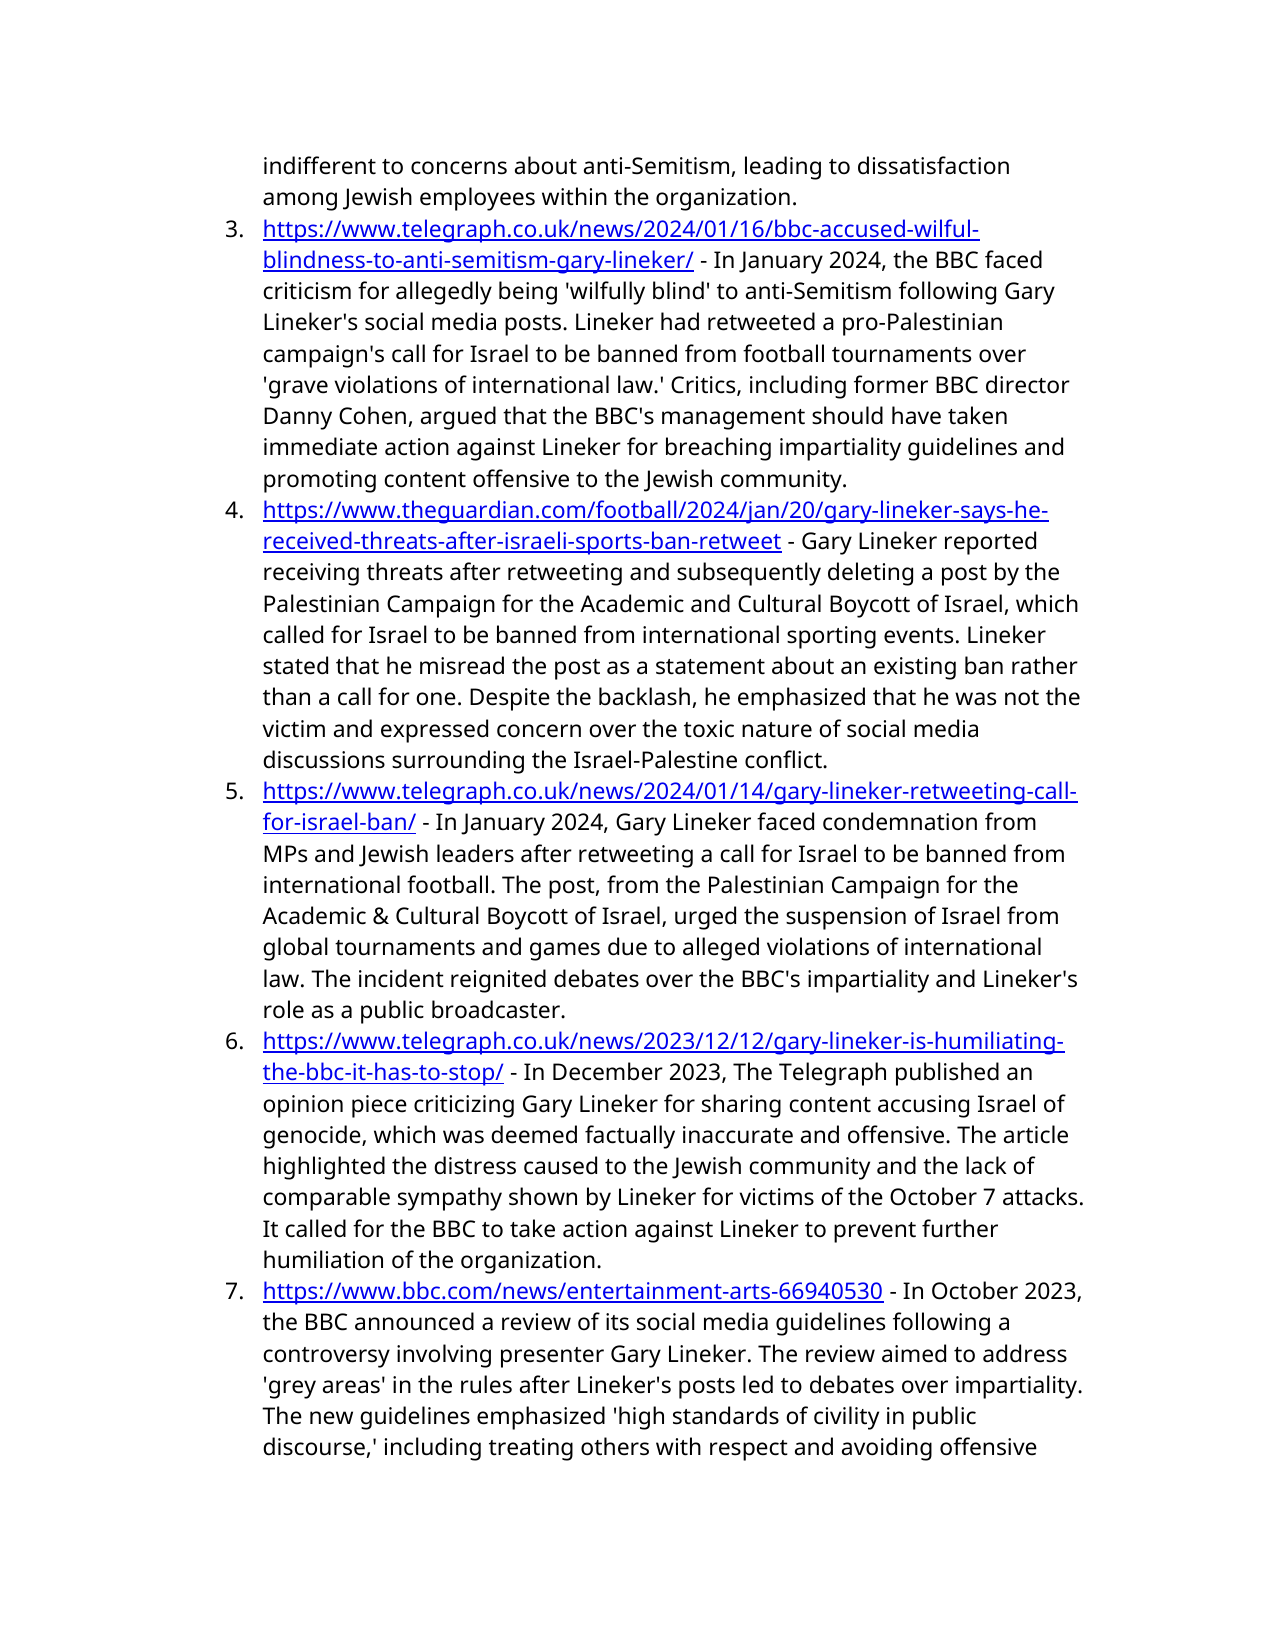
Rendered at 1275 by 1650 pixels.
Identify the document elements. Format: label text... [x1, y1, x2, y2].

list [225, 1275, 1087, 1462]
list https://www.telegraph.co.uk/news/2024/01/14/gary-lineker-retweeting-call-for-israel-ban/ - In January 2024, Gary Lineker faced condemnation from MPs and Jewish leaders after retweeting a call for Israel to be banned from international football. The post, from the Palestinian Campaign for the Academic & Cultural Boycott of Israel, urged the suspension of Israel from global tournaments and games due to alleged violations of international law. The incident reignited debates over the BBC's impartiality and Lineker's role as a public broadcaster. [225, 775, 1087, 1025]
list https://www.telegraph.co.uk/news/2023/12/12/gary-lineker-is-humiliating-the-bbc-it-has-to-stop/ - In December 2023, The Telegraph published an opinion piece criticizing Gary Lineker for sharing content accusing Israel of genocide, which was deemed factually inaccurate and offensive. The article highlighted the distress caused to the Jewish community and the lack of comparable sympathy shown by Lineker for victims of the October 7 attacks. It called for the BBC to take action against Lineker to prevent further humiliation of the organization. [225, 1025, 1087, 1275]
list https://www.theguardian.com/football/2024/jan/20/gary-lineker-says-he-received-threats-after-israeli-sports-ban-retweet - Gary Lineker reported receiving threats after retweeting and subsequently deleting a post by the Palestinian Campaign for the Academic and Cultural Boycott of Israel, which called for Israel to be banned from international sporting events. Lineker stated that he misread the post as a statement about an existing ban rather than a call for one. Despite the backlash, he emphasized that he was not the victim and expressed concern over the toxic nature of social media discussions surrounding the Israel-Palestine conflict. [225, 494, 1087, 775]
list https://www.telegraph.co.uk/news/2024/01/16/bbc-accused-wilful-blindness-to-anti-semitism-gary-lineker/ - In January 2024, the BBC faced criticism for allegedly being 'wilfully blind' to anti-Semitism following Gary Lineker's social media posts. Lineker had retweeted a pro-Palestinian campaign's call for Israel to be banned from football tournaments over 'grave violations of international law.' Critics, including former BBC director Danny Cohen, argued that the BBC's management should have taken immediate action against Lineker for breaching impartiality guidelines and promoting content offensive to the Jewish community. [225, 212, 1087, 494]
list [225, 150, 1087, 212]
